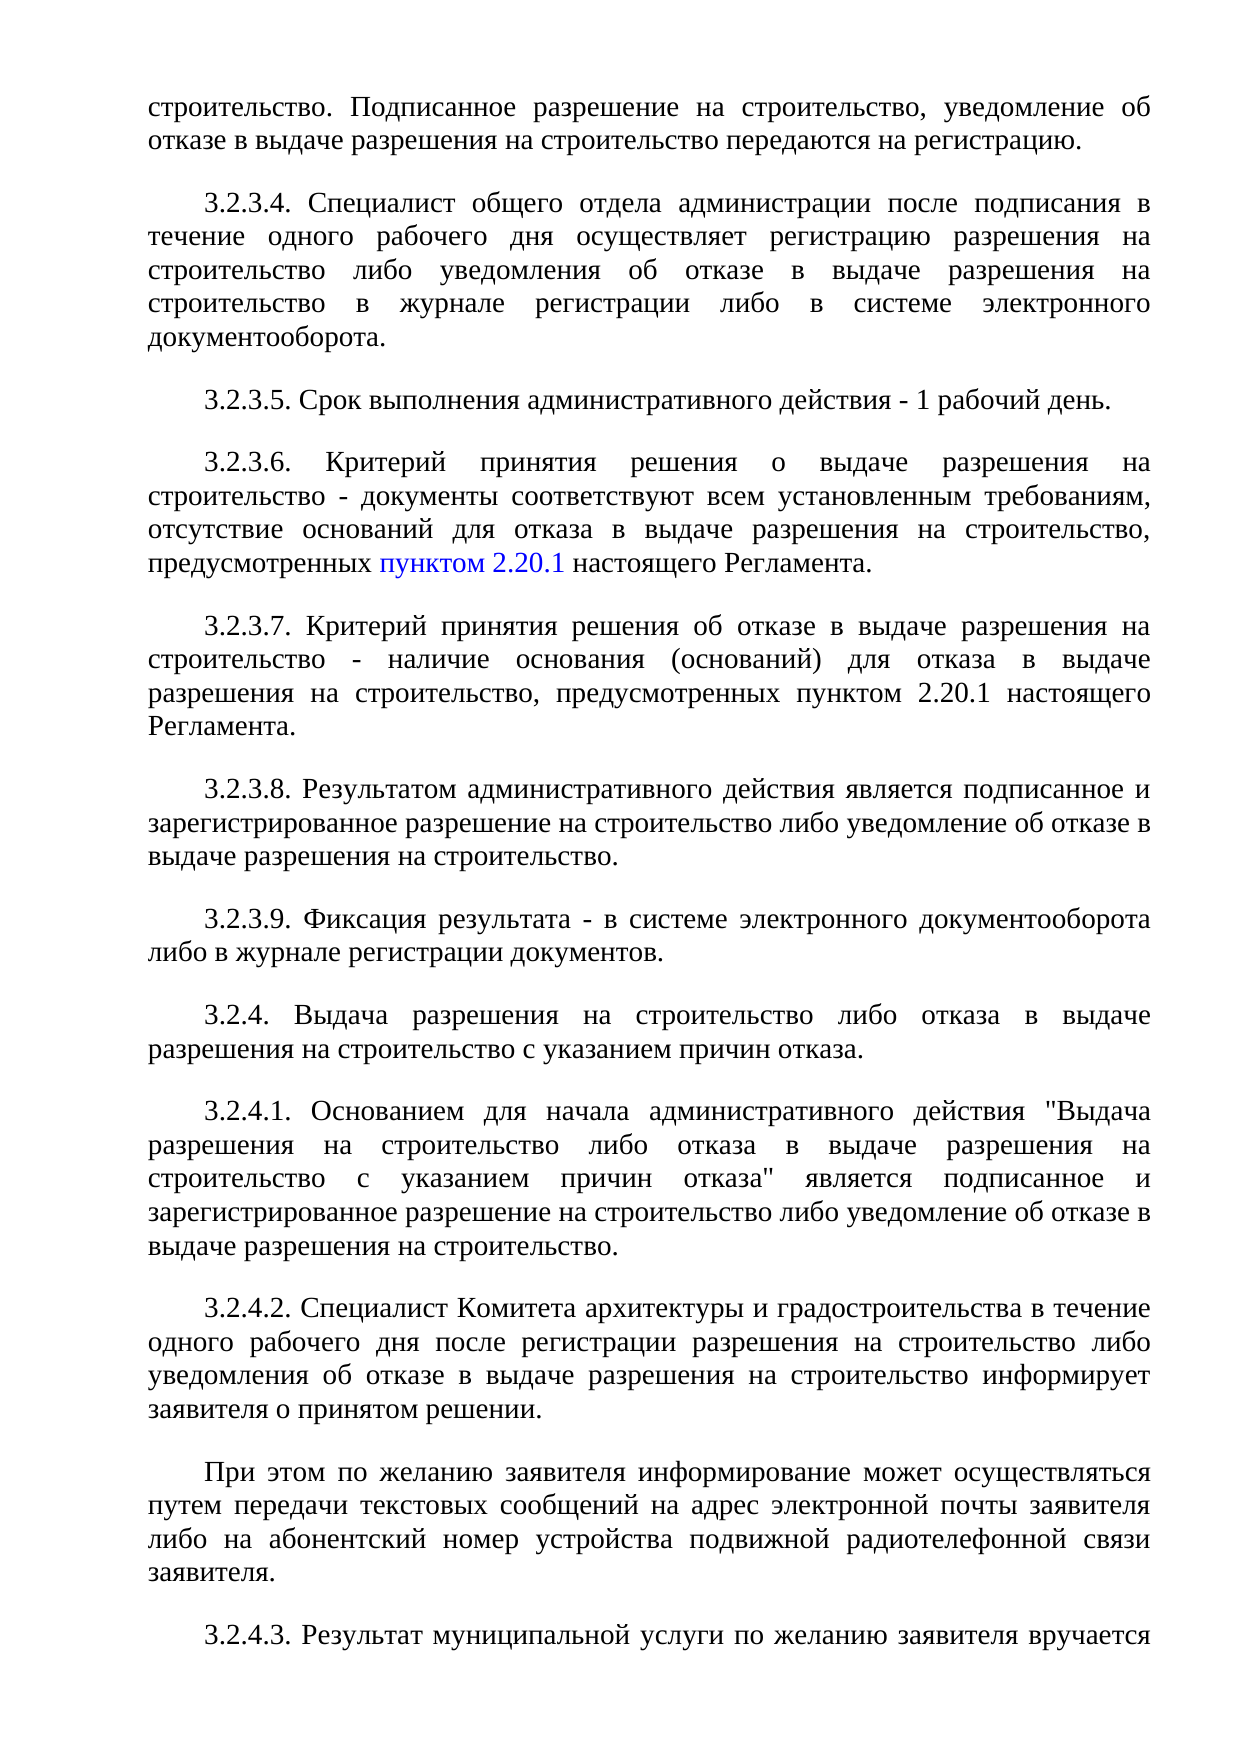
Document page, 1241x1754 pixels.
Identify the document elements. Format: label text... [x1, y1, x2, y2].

text 3.2.4.1. Основанием для начала административного действия "Выдача разрешения на строительство либо отказа в выдаче разрешения на строительство с указанием причин отказа" является подписанное и зарегистрированное разрешение на строительство либо уведомление об отказе в выдаче разрешения на строительство. [148, 1093, 1152, 1261]
text 3.2.3.4. Специалист общего отдела администрации после подписания в течение одного рабочего дня осуществляет регистрацию разрешения на строительство либо уведомления об отказе в выдаче разрешения на строительство в журнале регистрации либо в системе электронного документооборота. [148, 185, 1152, 353]
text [148, 1617, 1152, 1651]
text 3.2.3.8. Результатом административного действия является подписанное и зарегистрированное разрешение на строительство либо уведомление об отказе в выдаче разрешения на строительство. [148, 771, 1152, 872]
text При этом по желанию заявителя информирование может осуществляться путем передачи текстовых сообщений на адрес электронной почты заявителя либо на абонентский номер устройства подвижной радиотелефонной связи заявителя. [148, 1454, 1152, 1588]
text 3.2.4. Выдача разрешения на строительство либо отказа в выдаче разрешения на строительство с указанием причин отказа. [148, 997, 1152, 1064]
text 3.2.3.5. Срок выполнения административного действия - 1 рабочий день. [148, 382, 1152, 415]
text 3.2.3.7. Критерий принятия решения об отказе в выдаче разрешения на строительство - наличие основания (оснований) для отказа в выдаче разрешения на строительство, предусмотренных пунктом 2.20.1 настоящего Регламента. [148, 608, 1152, 742]
text 3.2.3.9. Фиксация результата - в системе электронного документооборота либо в журнале регистрации документов. [148, 901, 1152, 968]
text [148, 89, 1152, 156]
text 3.2.4.2. Специалист Комитета архитектуры и градостроительства в течение одного рабочего дня после регистрации разрешения на строительство либо уведомления об отказе в выдаче разрешения на строительство информирует заявителя о принятом решении. [148, 1290, 1152, 1424]
text 3.2.3.6. Критерий принятия решения о выдаче разрешения на строительство - документы соответствуют всем установленным требованиям, отсутствие оснований для отказа в выдаче разрешения на строительство, предусмотренных пунктом 2.20.1 настоящего Регламента. [148, 444, 1152, 579]
